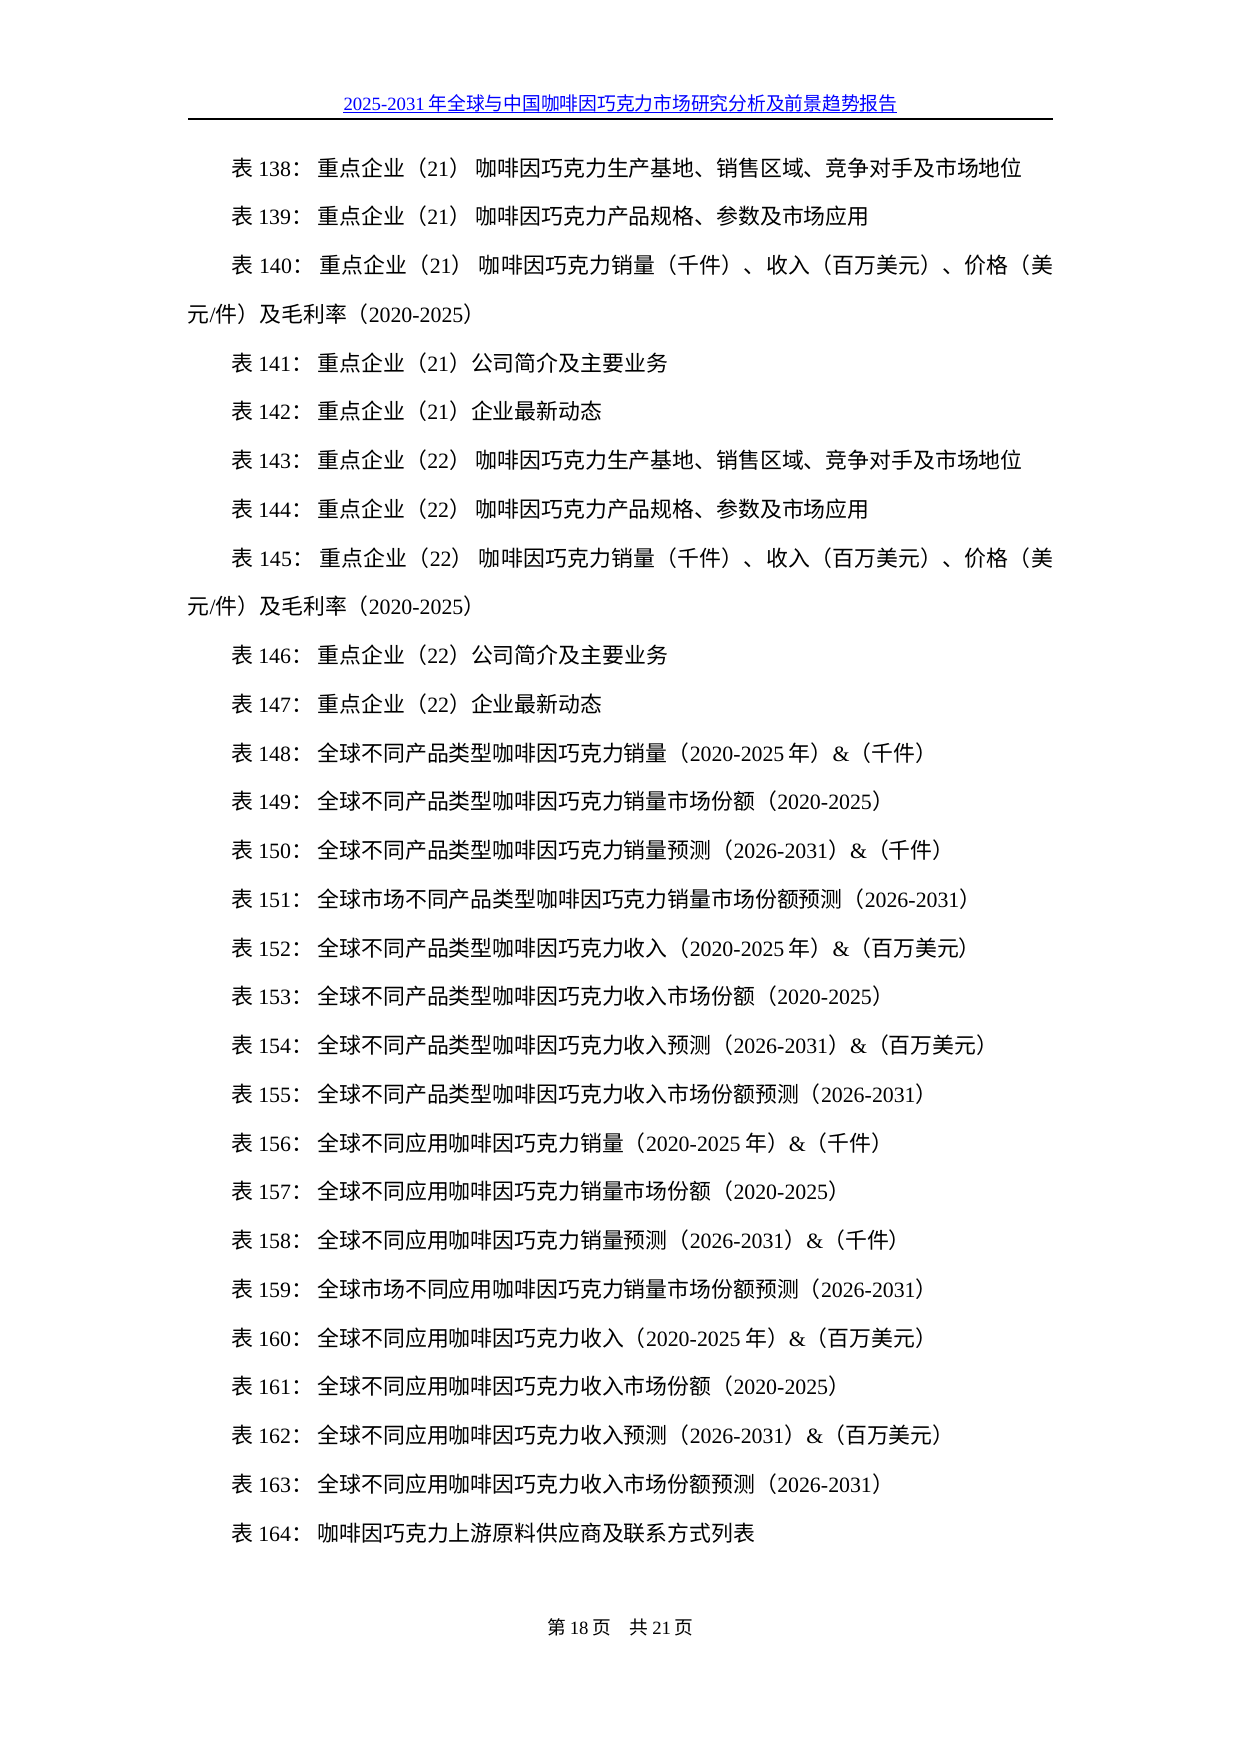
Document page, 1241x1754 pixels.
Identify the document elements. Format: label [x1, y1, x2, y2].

text [187, 150, 1053, 1548]
